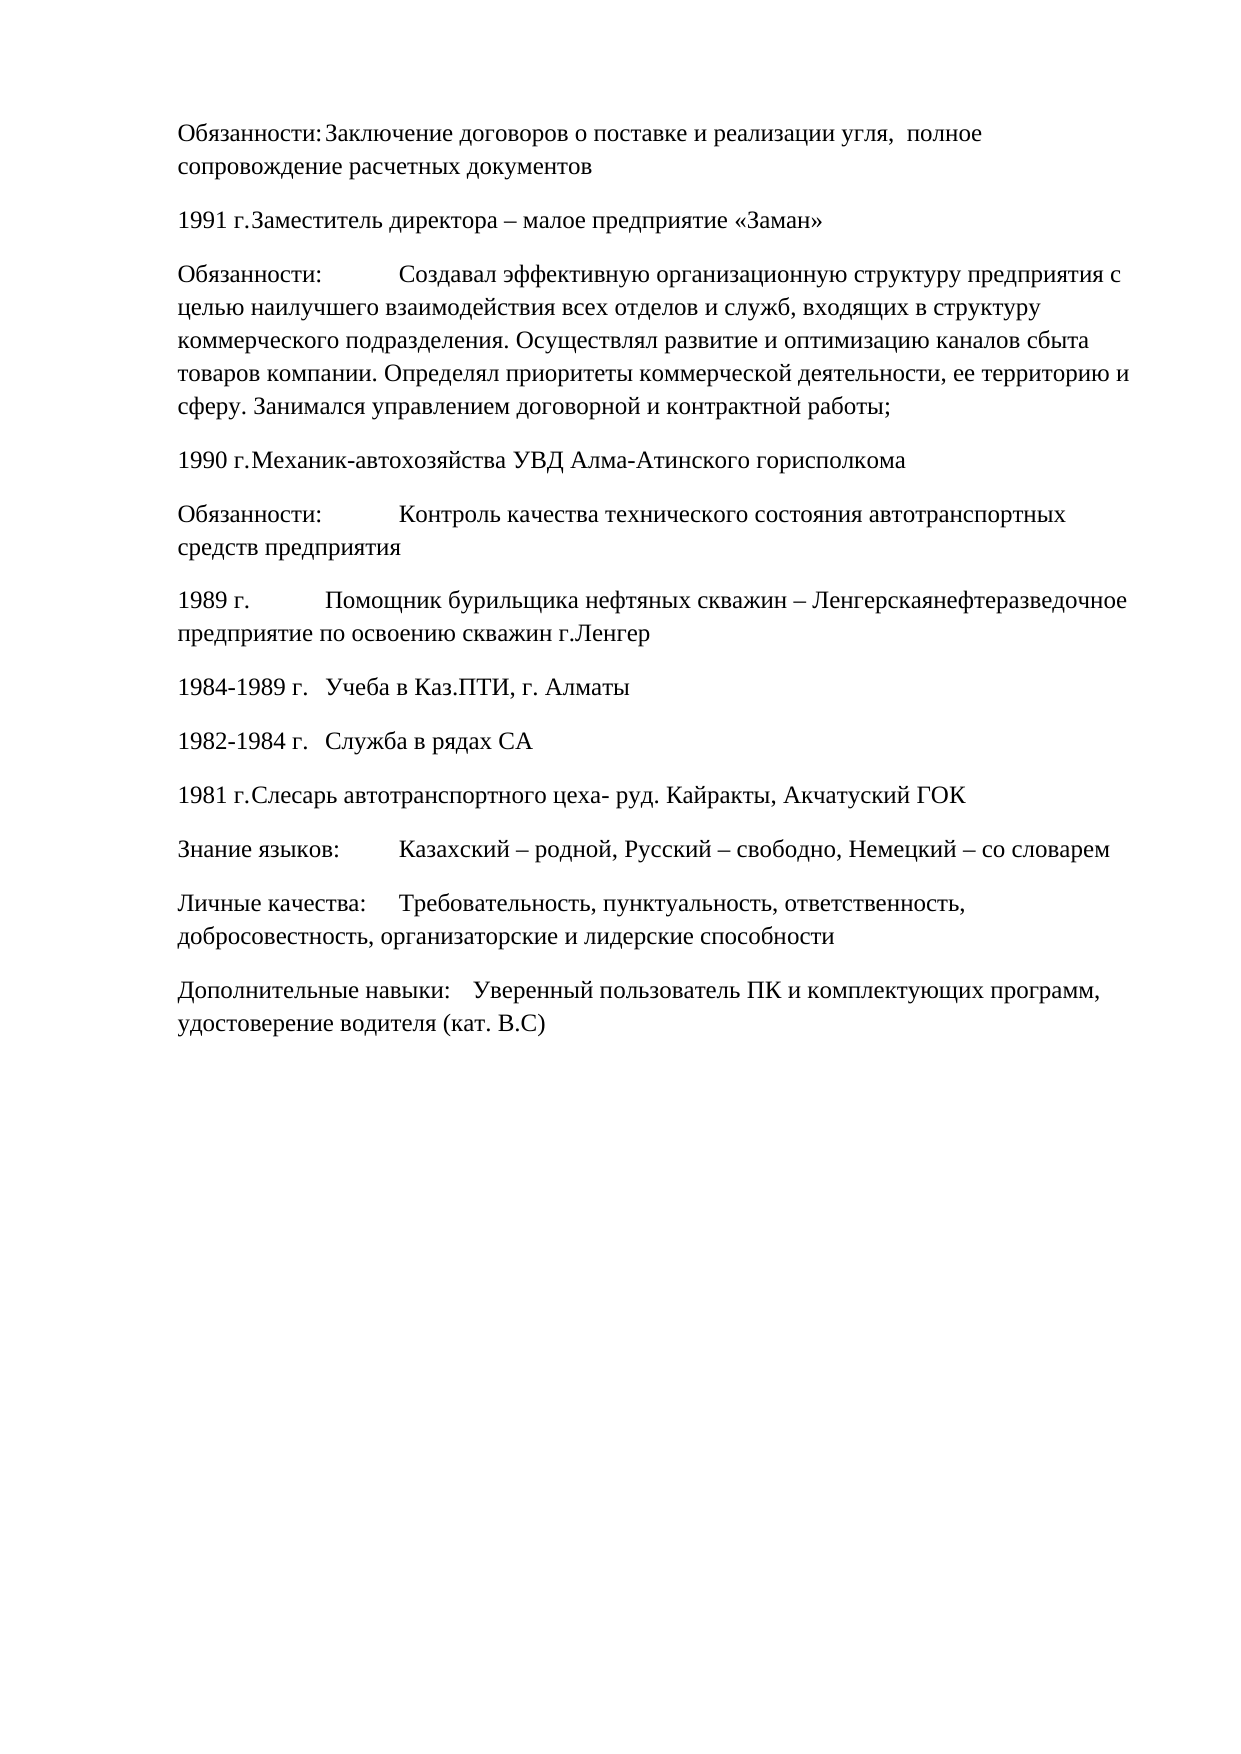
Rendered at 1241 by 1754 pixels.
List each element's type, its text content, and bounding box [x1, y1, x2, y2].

text 1981 г. Слесарь автотранспортного цеха- руд. Кайракты, Акчатуский ГОК [177, 780, 1152, 809]
text Дополнительные навыки: Уверенный пользователь ПК и комплектующих программ, удостоверение водителя (кат. B.C) [177, 975, 1152, 1036]
text Обязанности: Создавал эффективную организационную структуру предприятия с целью наилучшего взаимодействия всех отделов и служб, входящих в структуру коммерческого подразделения. Осуществлял развитие и оптимизацию каналов сбыта товаров компании. Определял приоритеты коммерческой деятельности, ее территорию и сферу. Занимался управлением договорной и контрактной работы; [177, 259, 1152, 420]
text 1989 г. Помощник бурильщика нефтяных скважин – Ленгерскаянефтеразведочное предприятие по освоению скважин г.Ленгер [177, 586, 1152, 647]
text 1990 г. Механик-автохозяйства УВД Алма-Атинского горисполкома [177, 445, 1152, 473]
text Личные качества: Требовательность, пунктуальность, ответственность, добросовестность, организаторские и лидерские способности [177, 888, 1152, 949]
text 1984-1989 г. Учеба в Каз.ПТИ, г. Алматы [177, 672, 1152, 701]
text Обязанности: Заключение договоров о поставке и реализации угля, полное сопровождение расчетных документов [177, 118, 1152, 180]
text Обязанности: Контроль качества технического состояния автотранспортных средств предприятия [177, 499, 1152, 560]
text 1982-1984 г. Служба в рядах СА [177, 726, 1152, 755]
text 1991 г. Заместитель директора – малое предприятие «Заман» [177, 205, 1152, 234]
text Знание языков: Казахский – родной, Русский – свободно, Немецкий – со словарем [177, 834, 1152, 863]
